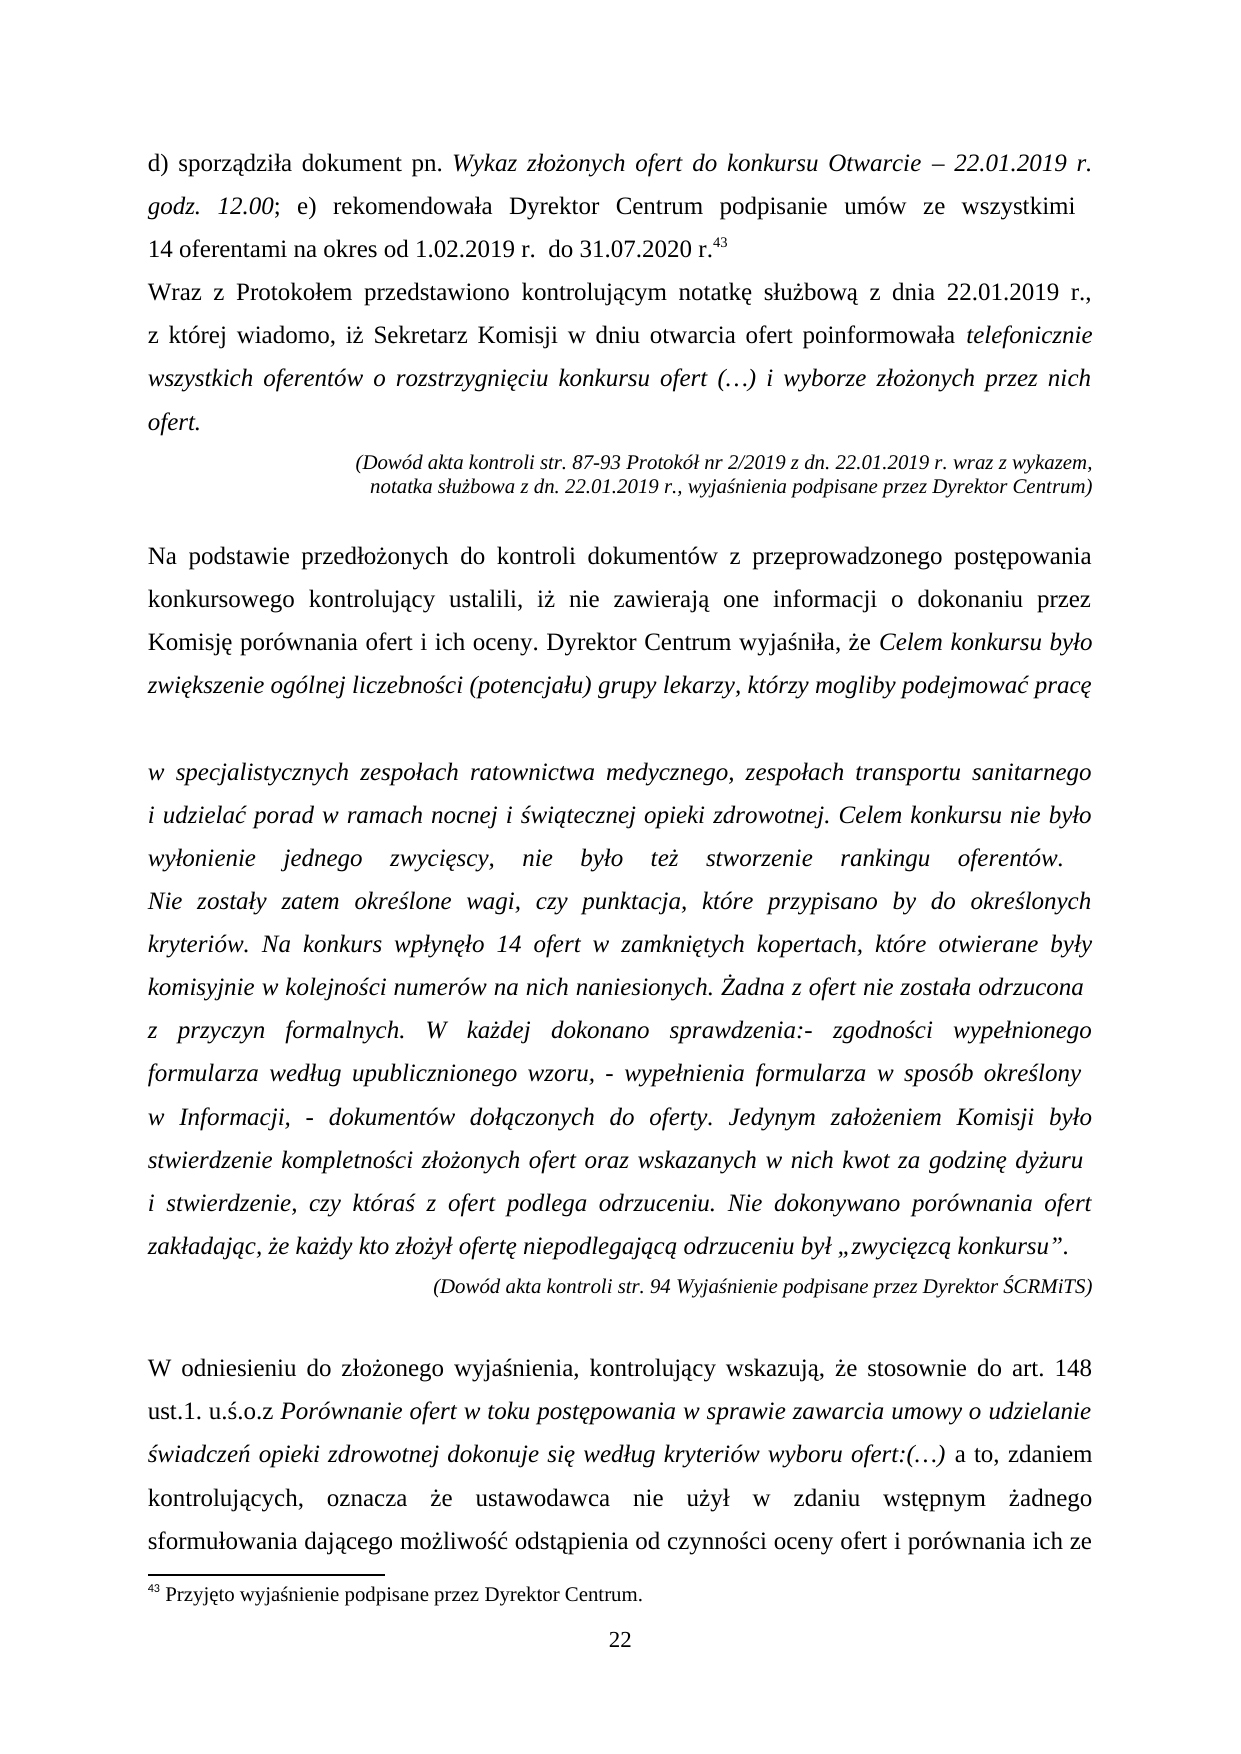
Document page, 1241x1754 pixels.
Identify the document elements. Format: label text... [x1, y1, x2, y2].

text (Dowód akta kontroli str. 94 Wyjaśnienie podpisane przez Dyrektor ŚCRMiTS) [148, 1274, 1093, 1298]
text (Dowód akta kontroli str. 87-93 Protokół nr 2/2019 z dn. 22.01.2019 r. wraz z wykazem, [148, 450, 1093, 474]
text notatka służbowa z dn. 22.01.2019 r., wyjaśnienia podpisane przez Dyrektor Centrum) [148, 474, 1093, 498]
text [148, 148, 1093, 263]
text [148, 1353, 1093, 1554]
text Na podstawie przedłożonych do kontroli dokumentów z przeprowadzonego postępowania konkursowego kontrolujący ustalili, iż nie zawierają one informacji o dokonaniu przez Komisję porównania ofert i ich oceny. Dyrektor Centrum wyjaśniła, że Celem konkursu było zwiększenie ogólnej liczebności (potencjału) grupy lekarzy, którzy mogliby podejmować pracę w specjalistycznych zespołach ratownictwa medycznego, zespołach transportu sanitarnego i udzielać porad w ramach nocnej i świątecznej opieki zdrowotnej. Celem konkursu nie było wyłonienie jednego zwycięscy, nie było też stworzenie rankingu oferentów. Nie zostały zatem określone wagi, czy punktacja, które przypisano by do określonych kryteriów. Na konkurs wpłynęło 14 ofert w zamkniętych kopertach, które otwierane były komisyjnie w kolejności numerów na nich naniesionych. Żadna z ofert nie została odrzucona z przyczyn formalnych. W każdej dokonano sprawdzenia:- zgodności wypełnionego formularza według upublicznionego wzoru, - wypełnienia formularza w sposób określony w Informacji, - dokumentów dołączonych do oferty. Jedynym założeniem Komisji było stwierdzenie kompletności złożonych ofert oraz wskazanych w nich kwot za godzinę dyżuru i stwierdzenie, czy któraś z ofert podlega odrzuceniu. Nie dokonywano porównania ofert zakładając, że każdy kto złożył ofertę niepodlegającą odrzuceniu był „zwycięzcą konkursu”. [148, 541, 1093, 1260]
text Wraz z Protokołem przedstawiono kontrolującym notatkę służbową z dnia 22.01.2019 r., z której wiadomo, iż Sekretarz Komisji w dniu otwarcia ofert poinformowała telefonicznie wszystkich oferentów o rozstrzygnięciu konkursu ofert (…) i wyborze złożonych przez nich ofert. [148, 277, 1093, 435]
